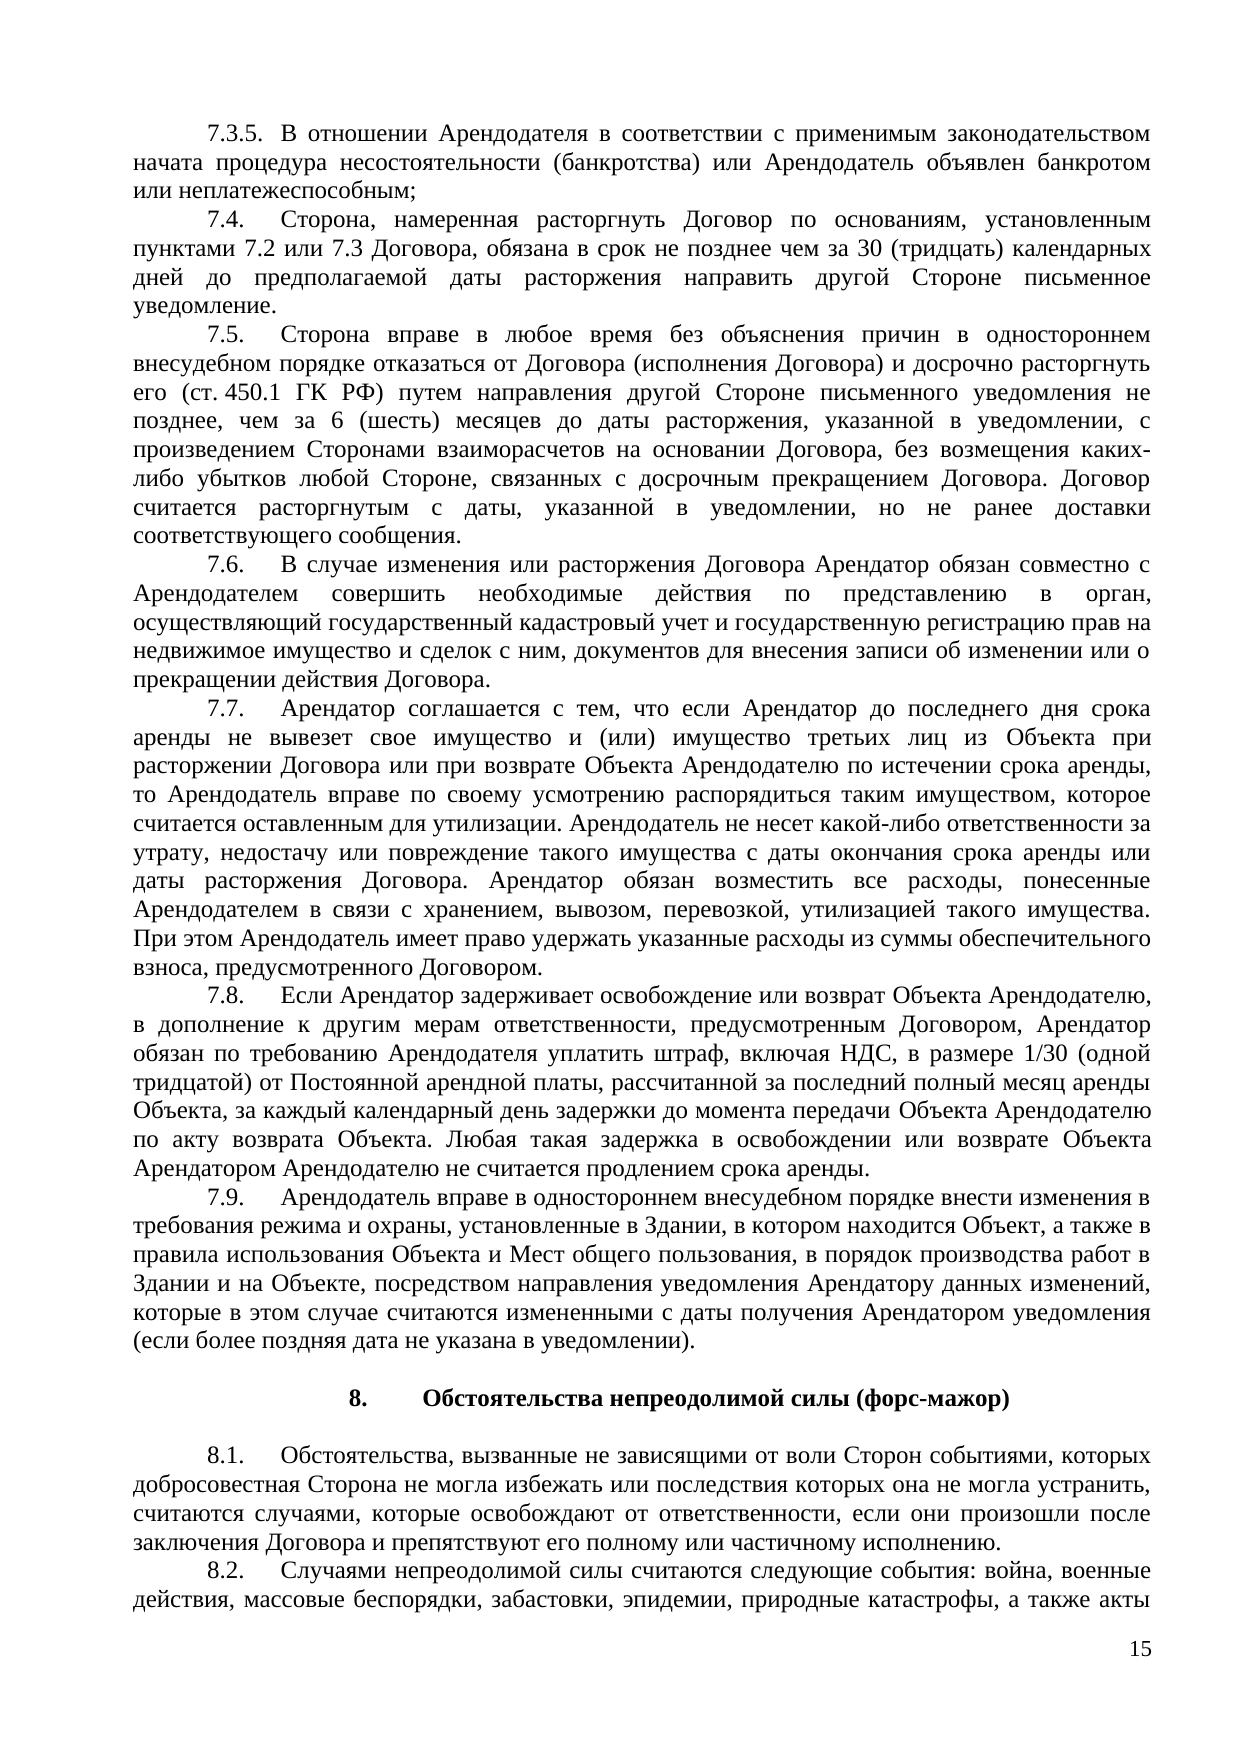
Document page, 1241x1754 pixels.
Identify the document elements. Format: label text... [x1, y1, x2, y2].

list Обстоятельства непреодолимой силы (форс-мажор) [133, 1383, 1152, 1412]
list Обстоятельства, вызванные не зависящими от воли Сторон событиями, которых добросовестная Сторона не могла избежать или последствия которых она не могла устранить, считаются случаями, которые освобождают от ответственности, если они произошли после заключения Договора и препятствуют его полному или частичному исполнению. [133, 1441, 1152, 1556]
list Сторона вправе в любое время без объяснения причин в одностороннем внесудебном порядке отказаться от Договора (исполнения Договора) и досрочно расторгнуть его (ст. 450.1 ГК РФ) путем направления другой Стороне письменного уведомления не позднее, чем за 6 (шесть) месяцев до даты расторжения, указанной в уведомлении, с произведением Сторонами взаиморасчетов на основании Договора, без возмещения каких-либо убытков любой Стороне, связанных с досрочным прекращением Договора. Договор считается расторгнутым с даты, указанной в уведомлении, но не ранее доставки соответствующего сообщения. [133, 319, 1152, 549]
list Если Арендатор задерживает освобождение или возврат Объекта Арендодателю, в дополнение к другим мерам ответственности, предусмотренным Договором, Арендатор обязан по требованию Арендодателя уплатить штраф, включая НДС, в размере 1/30 (одной тридцатой) от Постоянной арендной платы, рассчитанной за последний полный месяц аренды Объекта, за каждый календарный день задержки до момента передачи Объекта Арендодателю по акту возврата Объекта. Любая такая задержка в освобождении или возврате Объекта Арендатором Арендодателю не считается продлением срока аренды. [133, 981, 1152, 1182]
list В отношении Арендодателя в соответствии с применимым законодательством начата процедура несостоятельности (банкротства) или Арендодатель объявлен банкротом или неплатежеспособным; [133, 118, 1152, 204]
list В случае изменения или расторжения Договора Арендатор обязан совместно с Арендодателем совершить необходимые действия по представлению в орган, осуществляющий государственный кадастровый учет и государственную регистрацию прав на недвижимое имущество и сделок с ним, документов для внесения записи об изменении или о прекращении действия Договора. [133, 549, 1152, 693]
list Сторона, намеренная расторгнуть Договор по основаниям, установленным пунктами 7.2 или 7.3 Договора, обязана в срок не позднее чем за 30 (тридцать) календарных дней до предполагаемой даты расторжения направить другой Стороне письменное уведомление. [133, 204, 1152, 319]
list Арендатор соглашается с тем, что если Арендатор до последнего дня срока аренды не вывезет свое имущество и (или) имущество третьих лиц из Объекта при расторжении Договора или при возврате Объекта Арендодателю по истечении срока аренды, то Арендодатель вправе по своему усмотрению распорядиться таким имуществом, которое считается оставленным для утилизации. Арендодатель не несет какой-либо ответственности за утрату, недостачу или повреждение такого имущества с даты окончания срока аренды или даты расторжения Договора. Арендатор обязан возместить все расходы, понесенные Арендодателем в связи с хранением, вывозом, перевозкой, утилизацией такого имущества. При этом Арендодатель имеет право удержать указанные расходы из суммы обеспечительного взноса, предусмотренного Договором. [133, 693, 1152, 981]
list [133, 1556, 1152, 1613]
list Арендодатель вправе в одностороннем внесудебном порядке внести изменения в требования режима и охраны, установленные в Здании, в котором находится Объект, а также в правила использования Объекта и Мест общего пользования, в порядок производства работ в Здании и на Объекте, посредством направления уведомления Арендатору данных изменений, которые в этом случае считаются измененными с даты получения Арендатором уведомления (если более поздняя дата не указана в уведомлении). [133, 1182, 1152, 1354]
